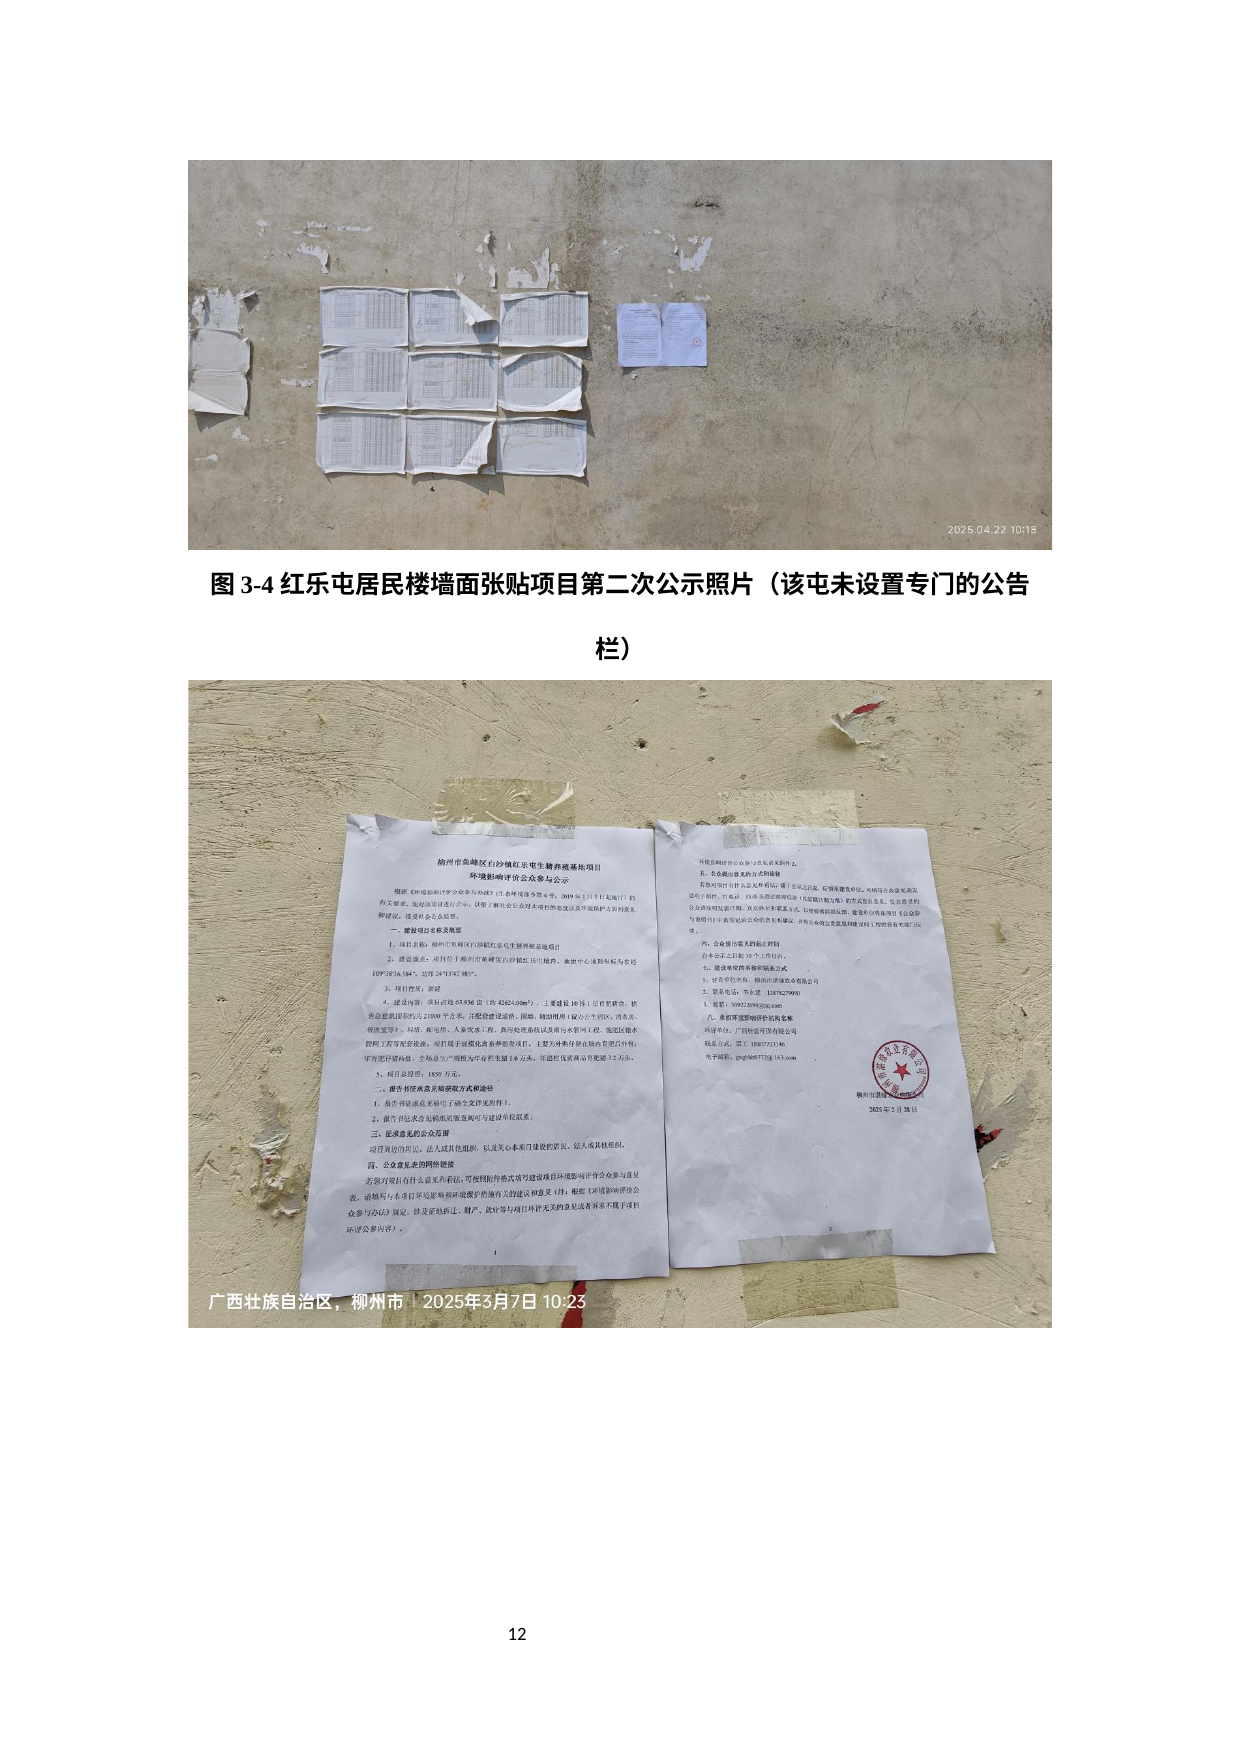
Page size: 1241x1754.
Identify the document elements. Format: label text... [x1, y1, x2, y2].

picture [188, 160, 1053, 550]
picture [188, 680, 1052, 1328]
